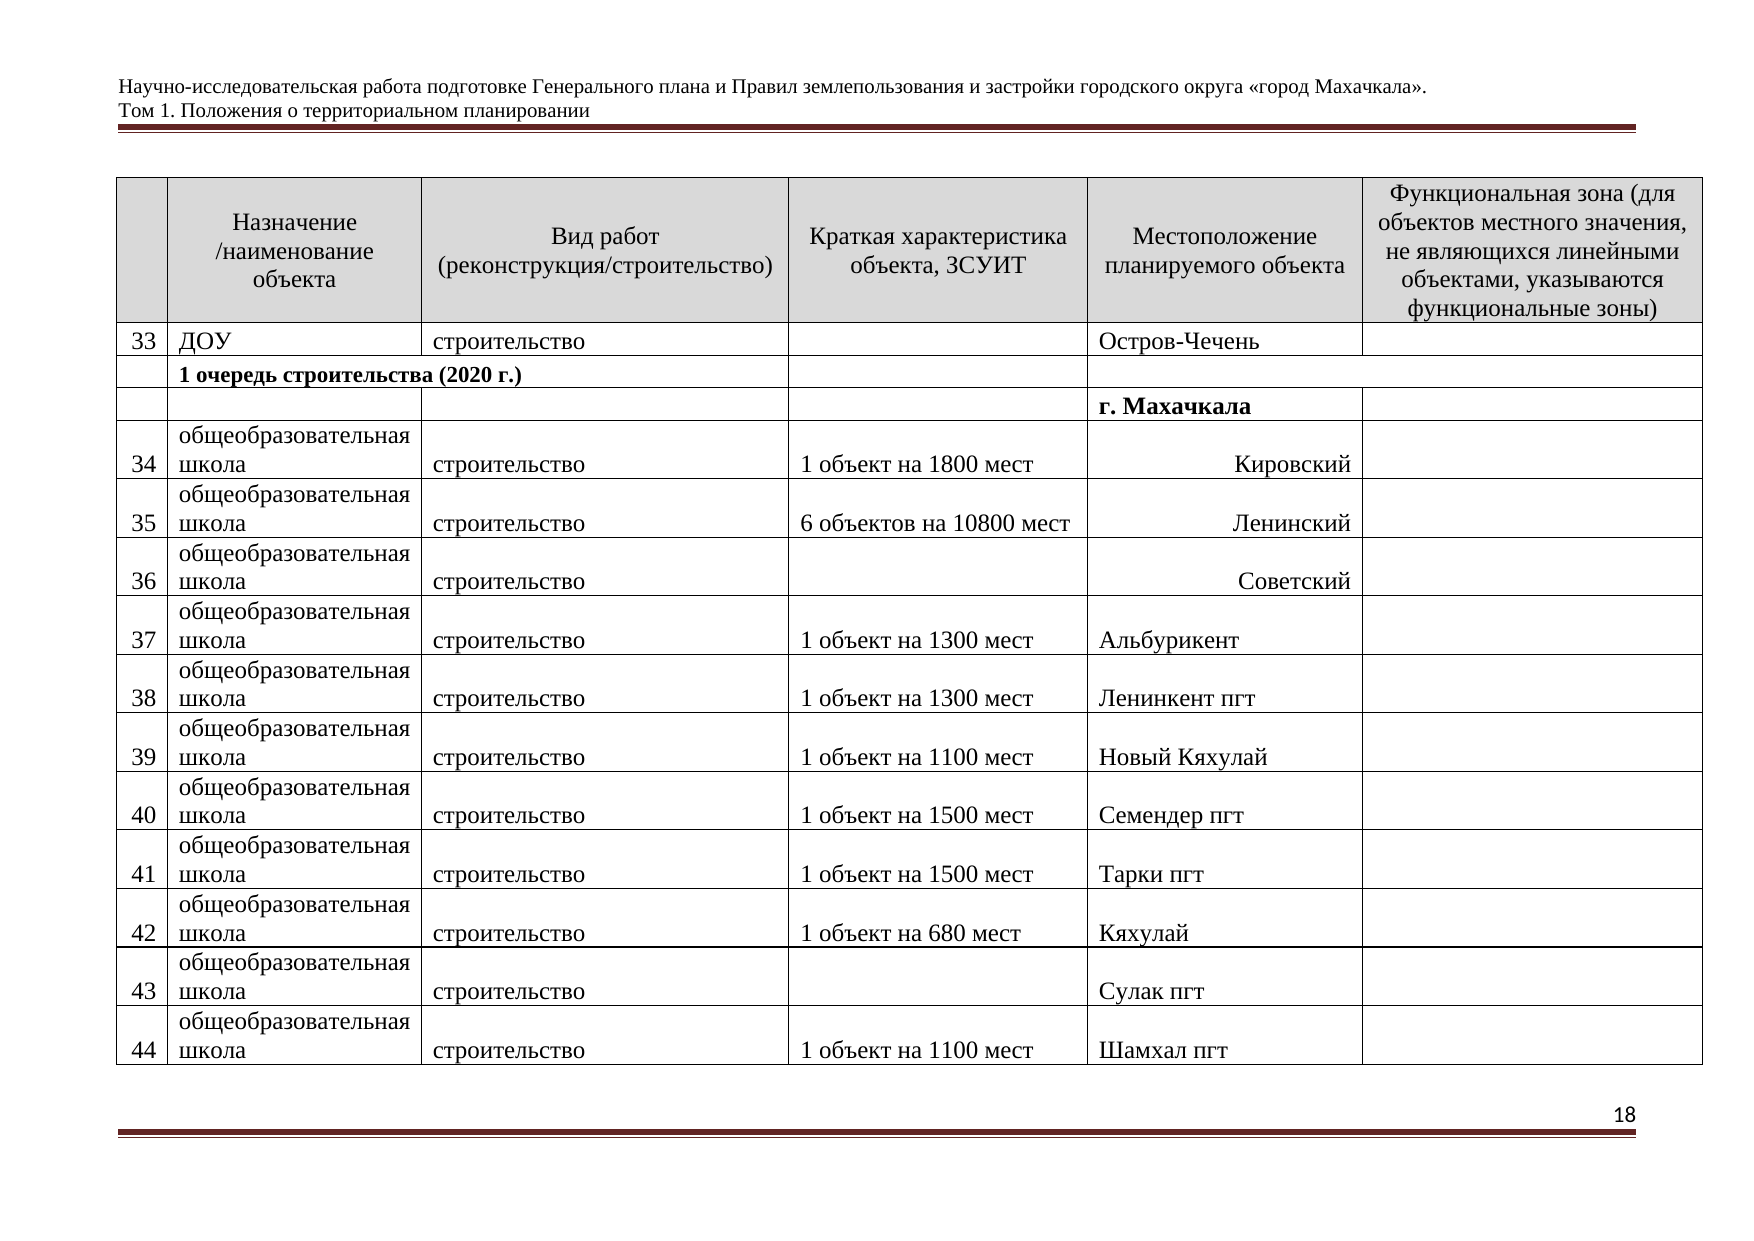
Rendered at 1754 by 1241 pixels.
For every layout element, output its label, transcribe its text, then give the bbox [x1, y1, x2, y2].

table_cell 43 [117, 948, 167, 1005]
table_cell 35 [117, 479, 167, 537]
table_cell Кировский [1088, 421, 1362, 478]
table_cell 38 [117, 655, 167, 712]
table_cell [789, 323, 1087, 354]
table_cell строительство [422, 323, 788, 354]
table_cell 1 объект на 1300 мест [789, 655, 1087, 712]
table_header Местоположение планируемого объекта [1088, 178, 1362, 322]
table_cell [789, 538, 1087, 595]
table_cell 1 объект на 680 мест [789, 889, 1087, 946]
table_cell общеобразовательная школа [168, 713, 421, 771]
table_cell строительство [422, 655, 788, 712]
table_cell 44 [117, 1006, 167, 1063]
table_cell общеобразовательная школа [168, 538, 421, 595]
table_cell 39 [117, 713, 167, 771]
table_cell общеобразовательная школа [168, 830, 421, 888]
table_cell строительство [422, 538, 788, 595]
table_cell [1088, 356, 1702, 387]
table_cell [789, 388, 1087, 419]
table_cell строительство [422, 889, 788, 946]
table_cell [168, 388, 421, 419]
table_cell строительство [422, 421, 788, 478]
table_cell строительство [422, 713, 788, 771]
table_cell строительство [422, 1006, 788, 1063]
table_cell 40 [117, 772, 167, 829]
table_cell 1 объект на 1500 мест [789, 772, 1087, 829]
table_cell [1363, 713, 1702, 771]
table_cell 6 объектов на 10800 мест [789, 479, 1087, 537]
table_cell строительство [422, 596, 788, 654]
table_cell строительство [422, 772, 788, 829]
table_cell Ленинский [1088, 479, 1362, 537]
table_cell общеобразовательная школа [168, 1006, 421, 1063]
table_cell [1363, 596, 1702, 654]
table_cell общеобразовательная школа [168, 421, 421, 478]
table_header Функциональная зона (для объектов местного значения, не являющихся линейными объектами, указываются функциональные зоны) [1363, 178, 1702, 322]
table_cell [1363, 323, 1702, 354]
table_cell Новый Кяхулай [1088, 713, 1362, 771]
table_cell 1 объект на 1800 мест [789, 421, 1087, 478]
table_cell строительство [422, 830, 788, 888]
table_cell 34 [117, 421, 167, 478]
table_cell общеобразовательная школа [168, 948, 421, 1005]
table_cell 36 [117, 538, 167, 595]
table_cell [1363, 388, 1702, 419]
table_cell Ленинкент пгт [1088, 655, 1362, 712]
table_cell общеобразовательная школа [168, 889, 421, 946]
table_cell [1363, 421, 1702, 478]
table_cell [789, 356, 1087, 387]
table_header [117, 178, 167, 322]
table_cell общеобразовательная школа [168, 772, 421, 829]
table_header Вид работ (реконструкция/строительство) [422, 178, 788, 322]
table_header Краткая характеристика объекта, ЗСУИТ [789, 178, 1087, 322]
table_cell строительство [422, 479, 788, 537]
table_cell 1 очередь строительства (2020 г.) [168, 356, 788, 387]
table_cell 1 объект на 1300 мест [789, 596, 1087, 654]
table_cell ДОУ [168, 323, 421, 354]
table_cell Остров-Чечень [1088, 323, 1362, 354]
table_cell [117, 388, 167, 419]
table_cell [1363, 772, 1702, 829]
table_cell общеобразовательная школа [168, 655, 421, 712]
table_cell 37 [117, 596, 167, 654]
table_cell Альбурикент [1088, 596, 1362, 654]
table_cell [1363, 479, 1702, 537]
table_cell 1 объект на 1500 мест [789, 830, 1087, 888]
table_cell [422, 388, 788, 419]
table_cell [1363, 655, 1702, 712]
table_cell общеобразовательная школа [168, 479, 421, 537]
table_cell [1363, 889, 1702, 946]
table_cell Сулак пгт [1088, 948, 1362, 1005]
table_cell 41 [117, 830, 167, 888]
table_cell [1363, 948, 1702, 1005]
table_cell 1 объект на 1100 мест [789, 713, 1087, 771]
table_header Назначение /наименование объекта [168, 178, 421, 322]
table_cell 33 [117, 323, 167, 354]
table_cell Шамхал пгт [1088, 1006, 1362, 1063]
table_cell Семендер пгт [1088, 772, 1362, 829]
table_cell [789, 948, 1087, 1005]
table_cell [1363, 538, 1702, 595]
table_cell Советский [1088, 538, 1362, 595]
table_cell общеобразовательная школа [168, 596, 421, 654]
table_cell г. Махачкала [1088, 388, 1362, 419]
table_cell Тарки пгт [1088, 830, 1362, 888]
table_cell [1363, 830, 1702, 888]
table_cell Кяхулай [1088, 889, 1362, 946]
table_cell [117, 356, 167, 387]
table_cell строительство [422, 948, 788, 1005]
table_cell [1363, 1006, 1702, 1063]
table_cell 42 [117, 889, 167, 946]
table_cell 1 объект на 1100 мест [789, 1006, 1087, 1063]
